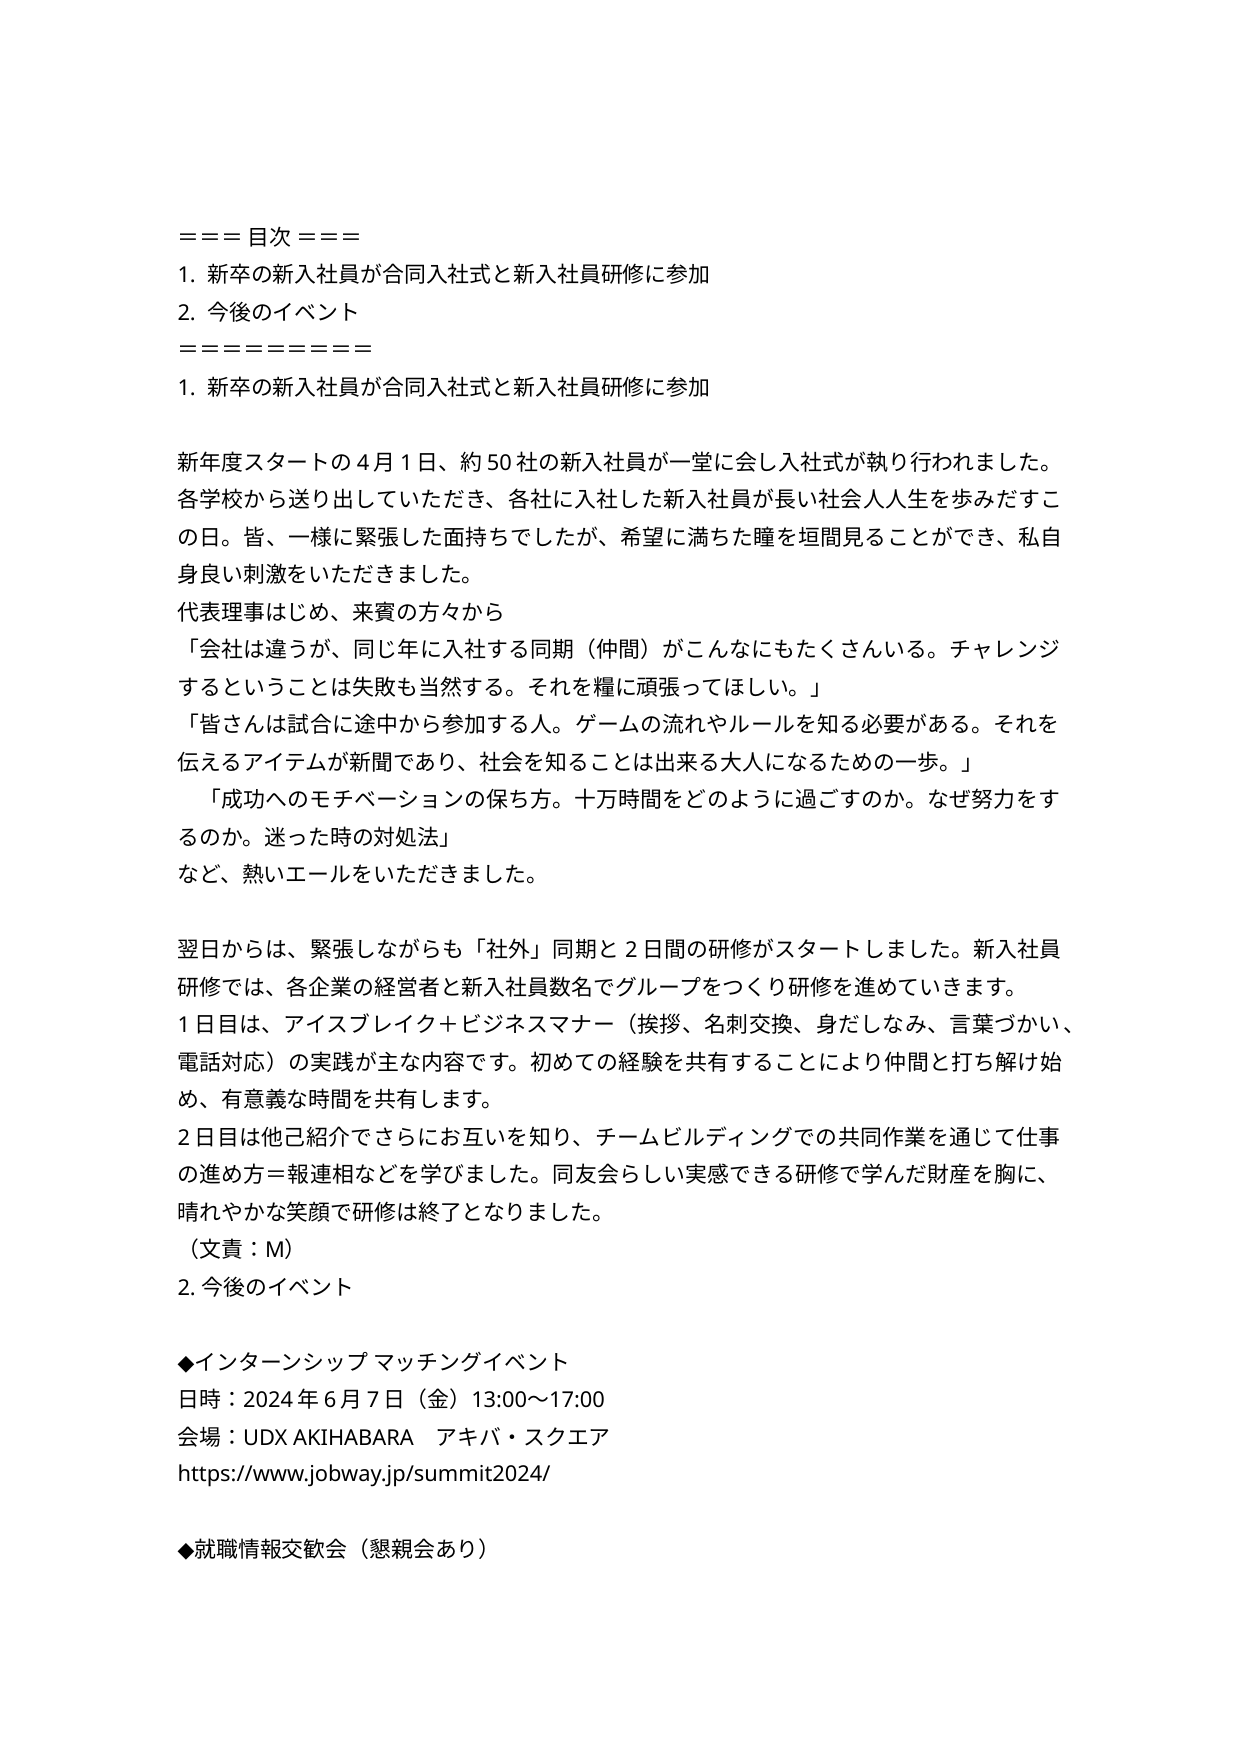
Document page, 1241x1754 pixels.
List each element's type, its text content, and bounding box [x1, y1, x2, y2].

text 2. 今後のイベント [177, 1267, 1063, 1304]
text 「皆さんは試合に途中から参加する人。ゲームの流れやルールを知る必要がある。それを伝えるアイテムが新聞であり、社会を知ることは出来る大人になるための一歩。」 [177, 704, 1063, 779]
text ＝＝＝ 目次 ＝＝＝ [177, 217, 1063, 254]
text 1. 新卒の新入社員が合同入社式と新入社員研修に参加 [177, 367, 1063, 404]
text ＝＝＝＝＝＝＝＝＝ [177, 329, 1063, 367]
text ◆就職情報交歓会（懇親会あり） [177, 1529, 1063, 1567]
text 各学校から送り出していただき、各社に入社した新入社員が長い社会人人生を歩みだすこの日。皆、一様に緊張した面持ちでしたが、希望に満ちた瞳を垣間見ることができ、私自身良い刺激をいただきました。 [177, 479, 1063, 592]
text など、熱いエールをいただきました。 [177, 854, 1063, 892]
text 「成功へのモチベーションの保ち方。十万時間をどのように過ごすのか。なぜ努力をするのか。迷った時の対処法」 [177, 779, 1063, 854]
text 2日目は他己紹介でさらにお互いを知り、チームビルディングでの共同作業を通じて仕事の進め方＝報連相などを学びました。同友会らしい実感できる研修で学んだ財産を胸に、晴れやかな笑顔で研修は終了となりました。 [177, 1117, 1063, 1229]
text 翌日からは、緊張しながらも「社外」同期と2日間の研修がスタートしました。新入社員研修では、各企業の経営者と新入社員数名でグループをつくり研修を進めていきます。 [177, 929, 1063, 1004]
text 「会社は違うが、同じ年に入社する同期（仲間）がこんなにもたくさんいる。チャレンジするということは失敗も当然する。それを糧に頑張ってほしい。」 [177, 629, 1063, 704]
text 1. 新卒の新入社員が合同入社式と新入社員研修に参加 [177, 254, 1063, 292]
text 2. 今後のイベント [177, 292, 1063, 329]
text 1日目は、アイスブレイク＋ビジネスマナー（挨拶、名刺交換、身だしなみ、言葉づかい、電話対応）の実践が主な内容です。初めての経験を共有することにより仲間と打ち解け始め、有意義な時間を共有します。 [177, 1004, 1063, 1117]
text ◆インターンシップ マッチングイベント [177, 1342, 1063, 1379]
text 会場：UDX AKIHABARA アキバ・スクエア [177, 1417, 1063, 1454]
text https://www.jobway.jp/summit2024/ [177, 1454, 1063, 1492]
text 新年度スタートの4月1日、約50社の新入社員が一堂に会し入社式が執り行われました。 [177, 442, 1063, 479]
text （文責：M） [177, 1229, 1063, 1267]
text 日時：2024年6月7日（金）13:00〜17:00 [177, 1379, 1063, 1417]
text 代表理事はじめ、来賓の方々から [177, 592, 1063, 629]
